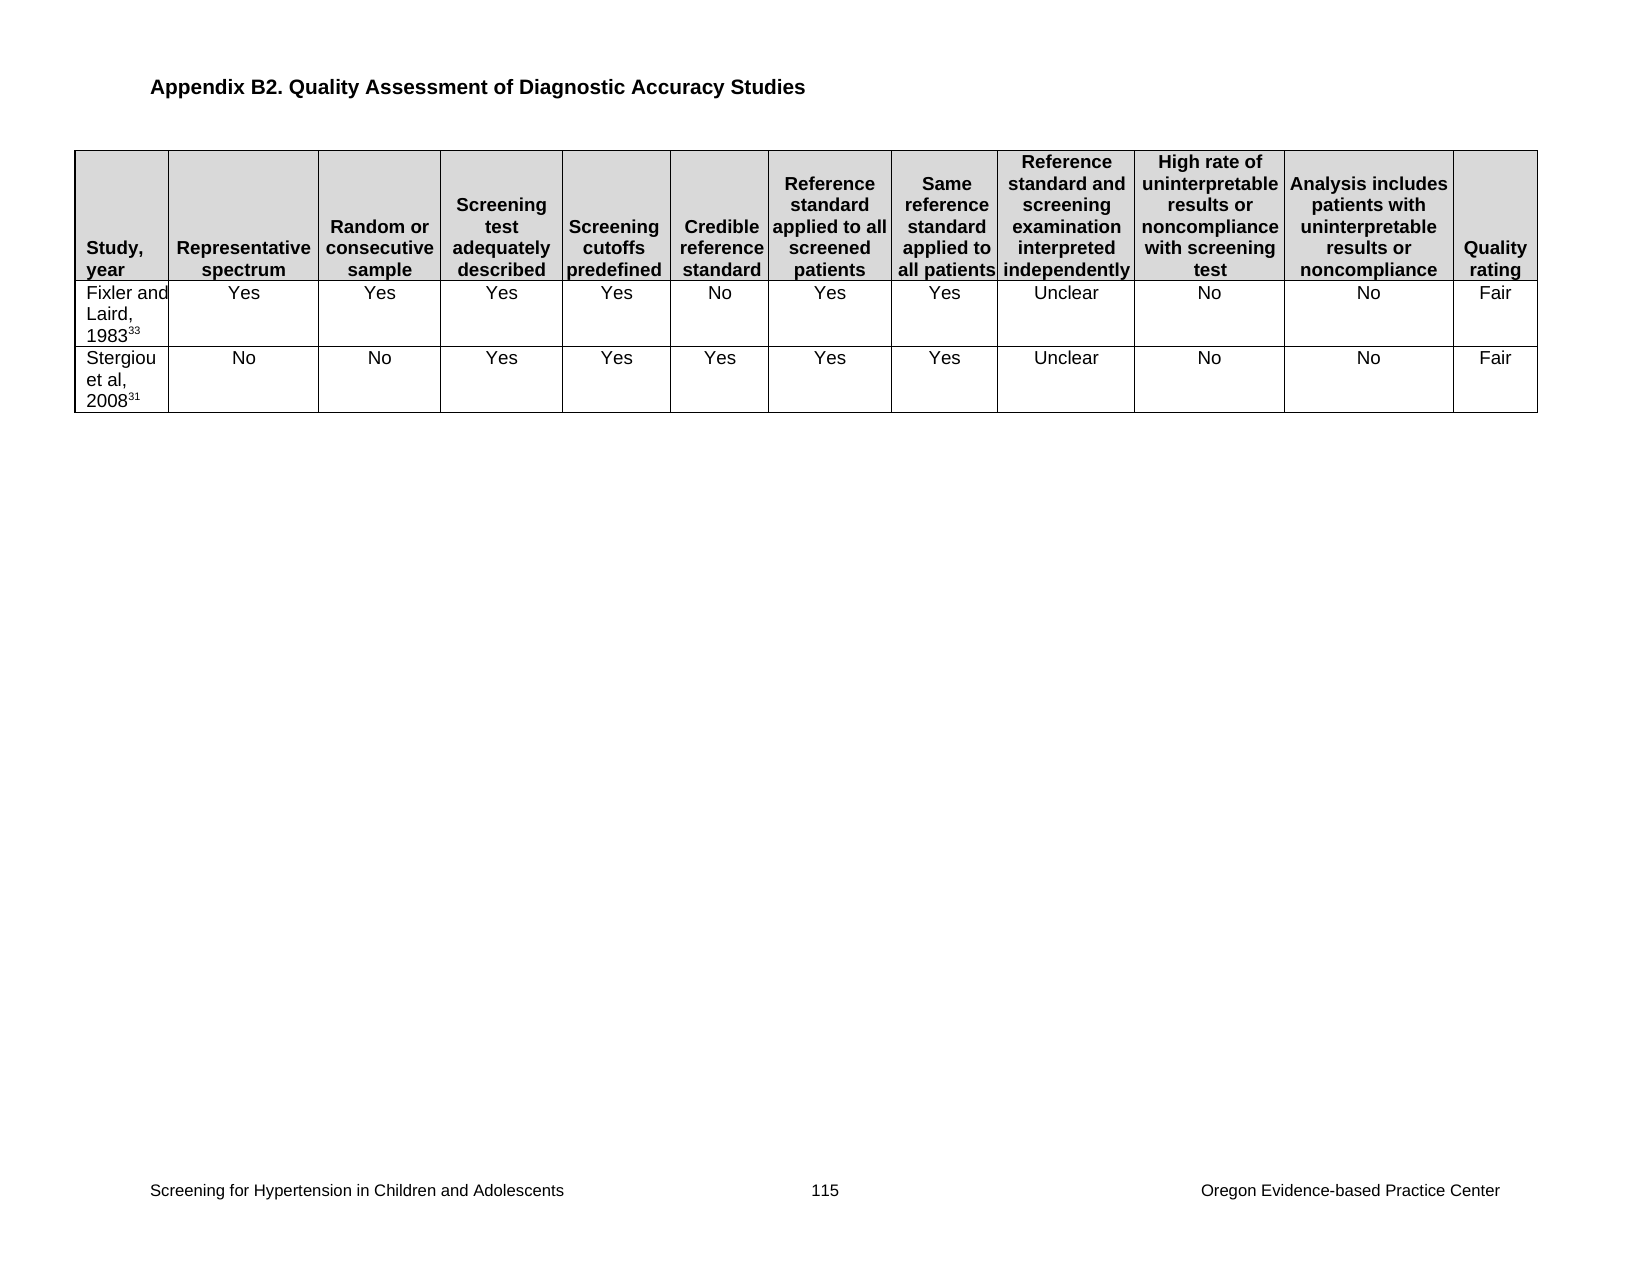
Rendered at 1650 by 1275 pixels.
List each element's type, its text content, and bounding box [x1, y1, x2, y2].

table_cell No [1135, 281, 1284, 346]
table_cell Yes [769, 347, 891, 412]
table_cell No [1285, 347, 1453, 412]
table_header Representative spectrum [169, 151, 318, 280]
table_cell Unclear [998, 281, 1134, 346]
table_header Reference standard and screening examination interpreted independently [998, 151, 1134, 280]
table_cell No [671, 281, 768, 346]
table_cell Fixler and Laird, 198333 [76, 281, 168, 346]
table_header Screening test adequately described [441, 151, 562, 280]
table_header Analysis includes patients with uninterpretable results or noncompliance [1285, 151, 1453, 280]
table_cell Yes [441, 281, 562, 346]
table_header High rate of uninterpretable results or noncompliance with screening test [1135, 151, 1284, 280]
table_cell Fair [1454, 281, 1537, 346]
table_cell Yes [892, 347, 997, 412]
table_cell Yes [319, 281, 440, 346]
table_header Screening cutoffs predefined [563, 151, 670, 280]
table_cell Unclear [998, 347, 1134, 412]
table_header Same reference standard applied to all patients [892, 151, 997, 280]
table_header Credible reference standard [671, 151, 768, 280]
table_header Reference standard applied to all screened patients [769, 151, 891, 280]
table_cell Stergiou et al, 200831 [76, 347, 168, 412]
table_cell Yes [671, 347, 768, 412]
table_cell No [1135, 347, 1284, 412]
table_cell No [1285, 281, 1453, 346]
table_header Quality rating [1454, 151, 1537, 280]
table_cell Fair [1454, 347, 1537, 412]
table_cell Yes [441, 347, 562, 412]
table_cell No [319, 347, 440, 412]
table_header Study, year [76, 151, 168, 280]
table_header Random or consecutive sample [319, 151, 440, 280]
table_cell Yes [563, 347, 670, 412]
table_cell No [169, 347, 318, 412]
table_cell Yes [769, 281, 891, 346]
table_cell Yes [169, 281, 318, 346]
table_cell Yes [892, 281, 997, 346]
table_cell Yes [563, 281, 670, 346]
